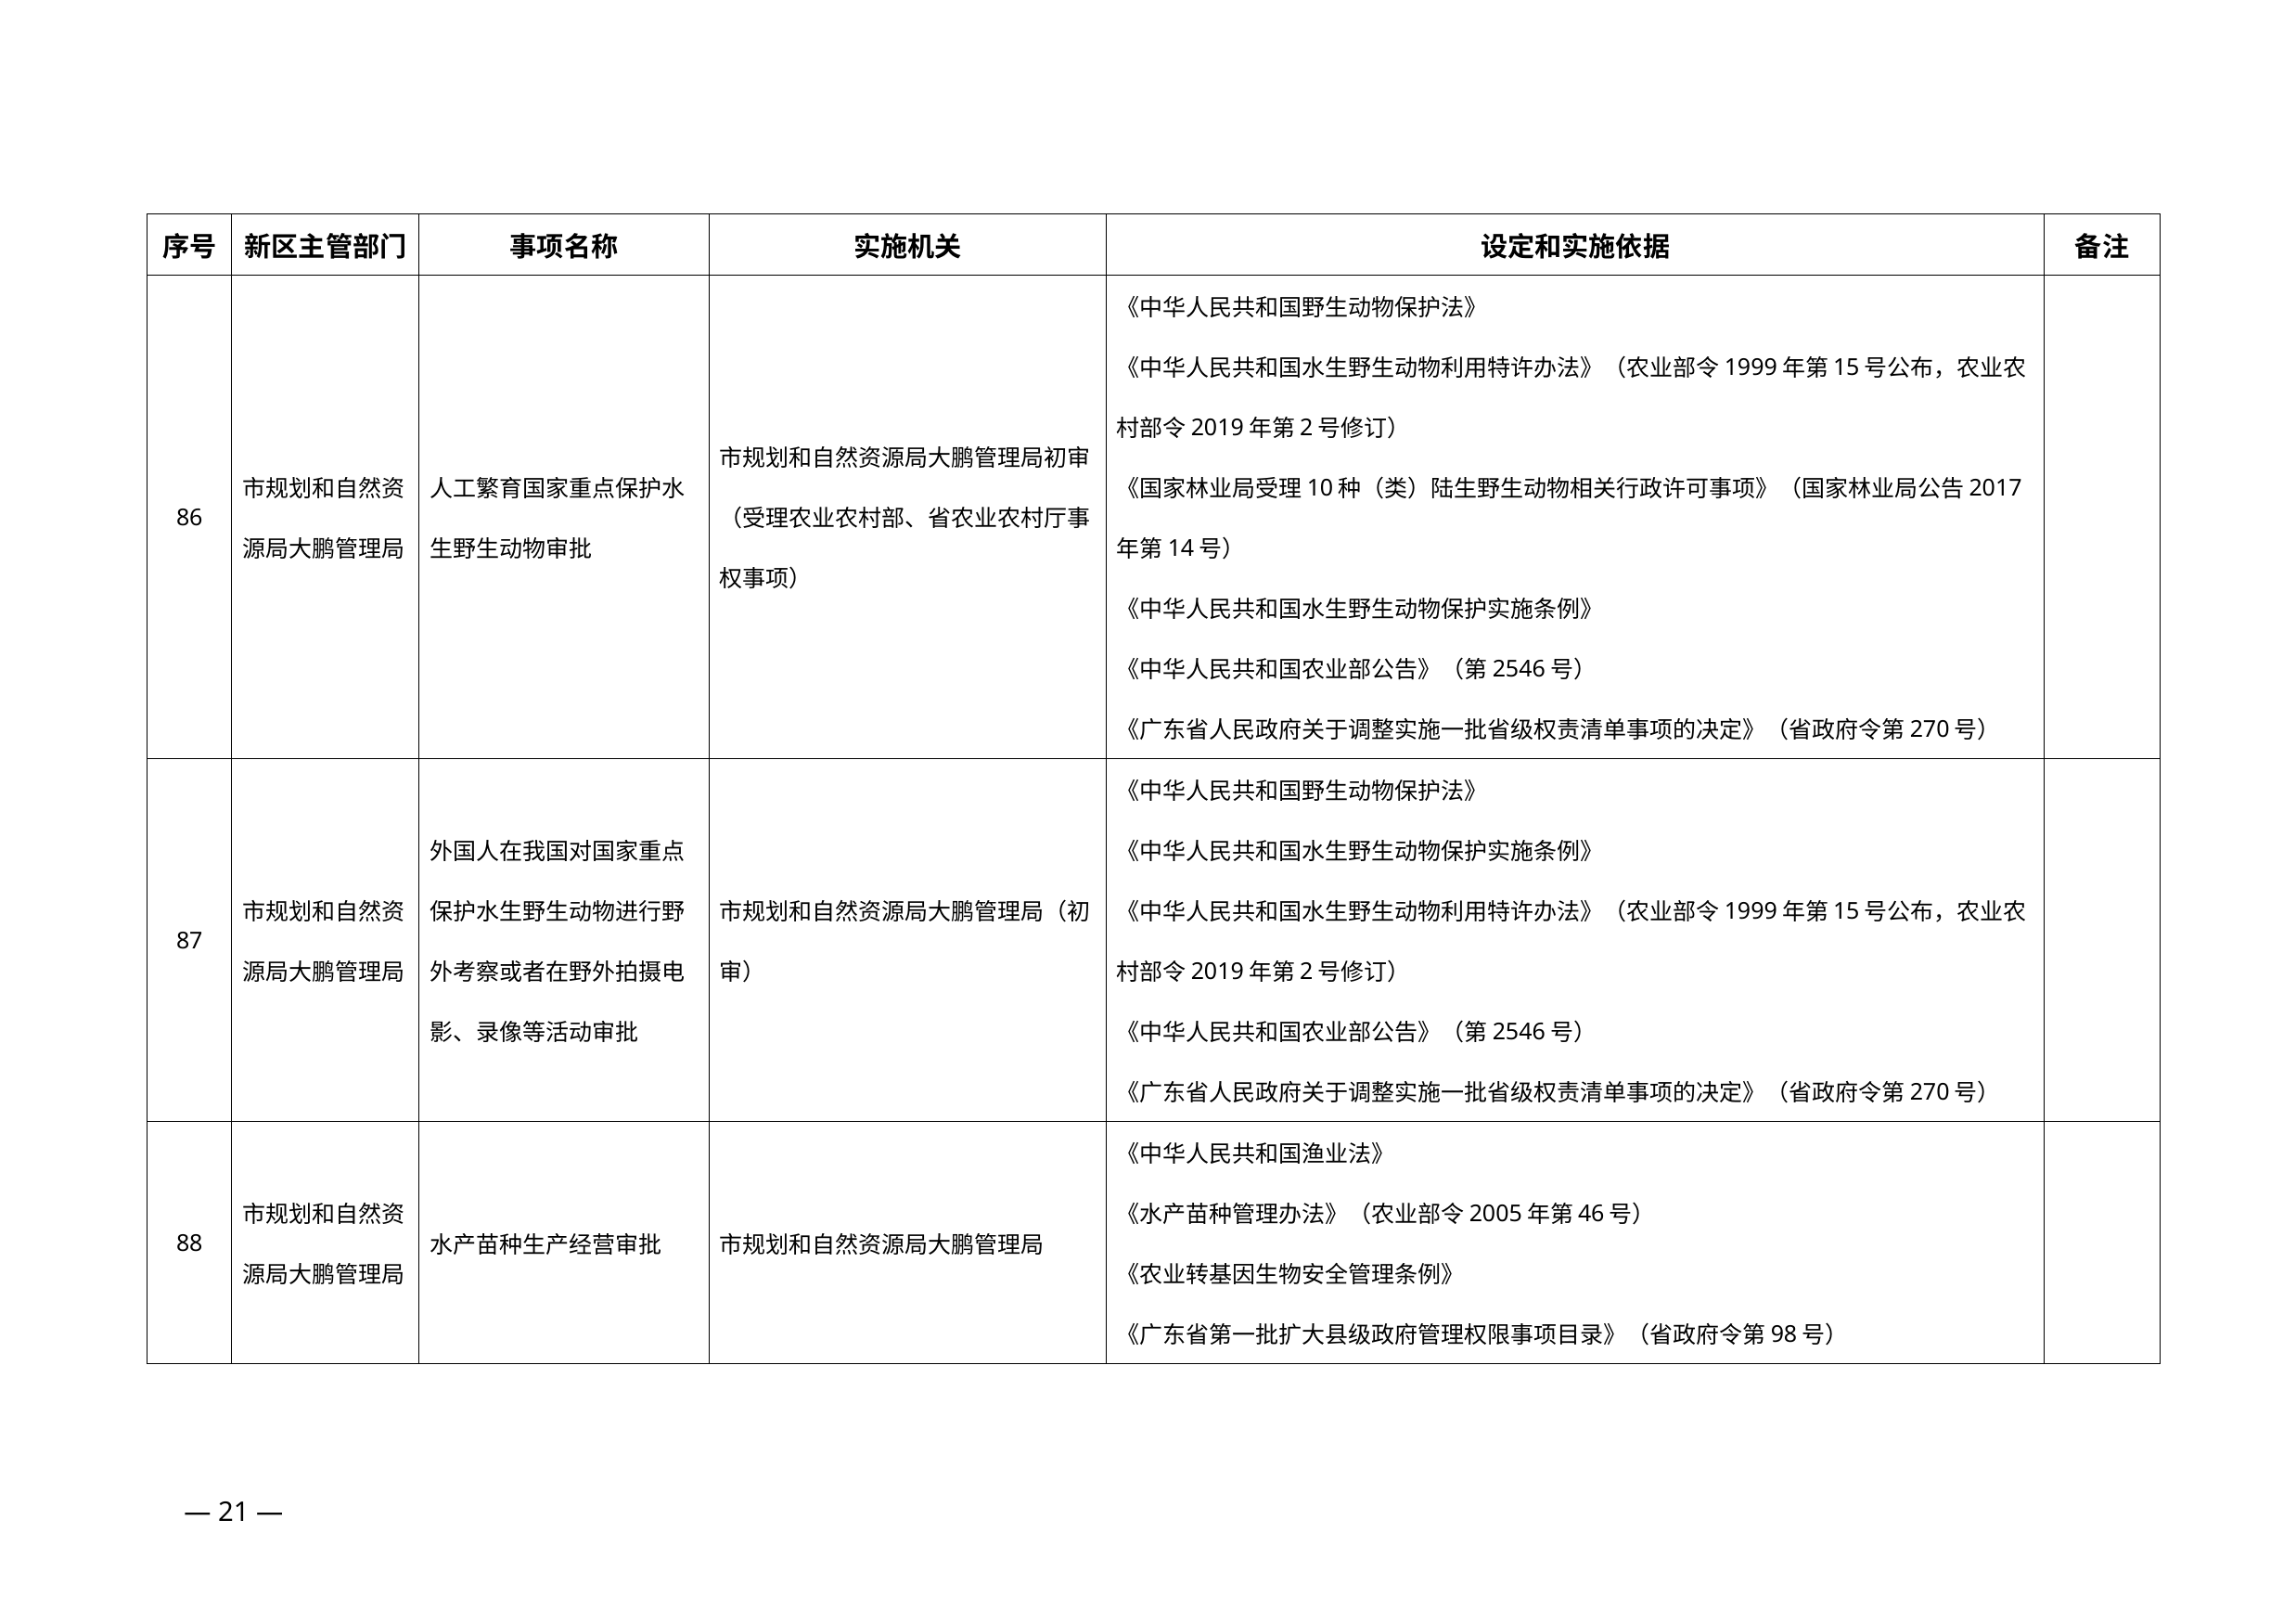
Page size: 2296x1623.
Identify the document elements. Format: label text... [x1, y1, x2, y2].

table_cell 《中华人民共和国渔业法》 《水产苗种管理办法》（农业部令2005年第46号） 《农业转基因生物安全管理条例》 《广东省第一批扩大县级政府管理权限事项目录》（省政府令第98号） [1107, 1122, 2044, 1363]
table_cell 86 [148, 276, 231, 758]
table_header 事项名称 [419, 214, 709, 275]
table_cell 水产苗种生产经营审批 [419, 1122, 709, 1363]
table_header 设定和实施依据 [1107, 214, 2044, 275]
table_cell 市规划和自然资源局大鹏管理局 [232, 759, 418, 1121]
table_header 序号 [148, 214, 231, 275]
table_cell [2045, 1122, 2160, 1363]
table_header 新区主管部门 [232, 214, 418, 275]
table_cell 人工繁育国家重点保护水生野生动物审批 [419, 276, 709, 758]
table_cell 市规划和自然资源局大鹏管理局 [232, 276, 418, 758]
table_cell 市规划和自然资源局大鹏管理局（初审） [710, 759, 1106, 1121]
table_cell 市规划和自然资源局大鹏管理局初审（受理农业农村部、省农业农村厅事权事项） [710, 276, 1106, 758]
table_cell 市规划和自然资源局大鹏管理局 [232, 1122, 418, 1363]
table_cell 《中华人民共和国野生动物保护法》 《中华人民共和国水生野生动物利用特许办法》（农业部令1999年第15号公布，农业农村部令2019年第2号修订） 《国家林业局受理10种（类）陆生野生动物相关行政许可事项》（国家林业局公告2017年第14号） 《中华人民共和国水生野生动物保护实施条例》 《中华人民共和国农业部公告》（第2546号） 《广东省人民政府关于调整实施一批省级权责清单事项的决定》（省政府令第270号） [1107, 276, 2044, 758]
table_cell 87 [148, 759, 231, 1121]
table_cell 外国人在我国对国家重点保护水生野生动物进行野外考察或者在野外拍摄电影、录像等活动审批 [419, 759, 709, 1121]
table_cell 《中华人民共和国野生动物保护法》 《中华人民共和国水生野生动物保护实施条例》 《中华人民共和国水生野生动物利用特许办法》（农业部令1999年第15号公布，农业农村部令2019年第2号修订） 《中华人民共和国农业部公告》（第2546号） 《广东省人民政府关于调整实施一批省级权责清单事项的决定》（省政府令第270号） [1107, 759, 2044, 1121]
table_cell [2045, 759, 2160, 1121]
table_header 实施机关 [710, 214, 1106, 275]
table_cell 市规划和自然资源局大鹏管理局 [710, 1122, 1106, 1363]
table_cell 88 [148, 1122, 231, 1363]
table_cell [2045, 276, 2160, 758]
table_header 备注 [2045, 214, 2160, 275]
